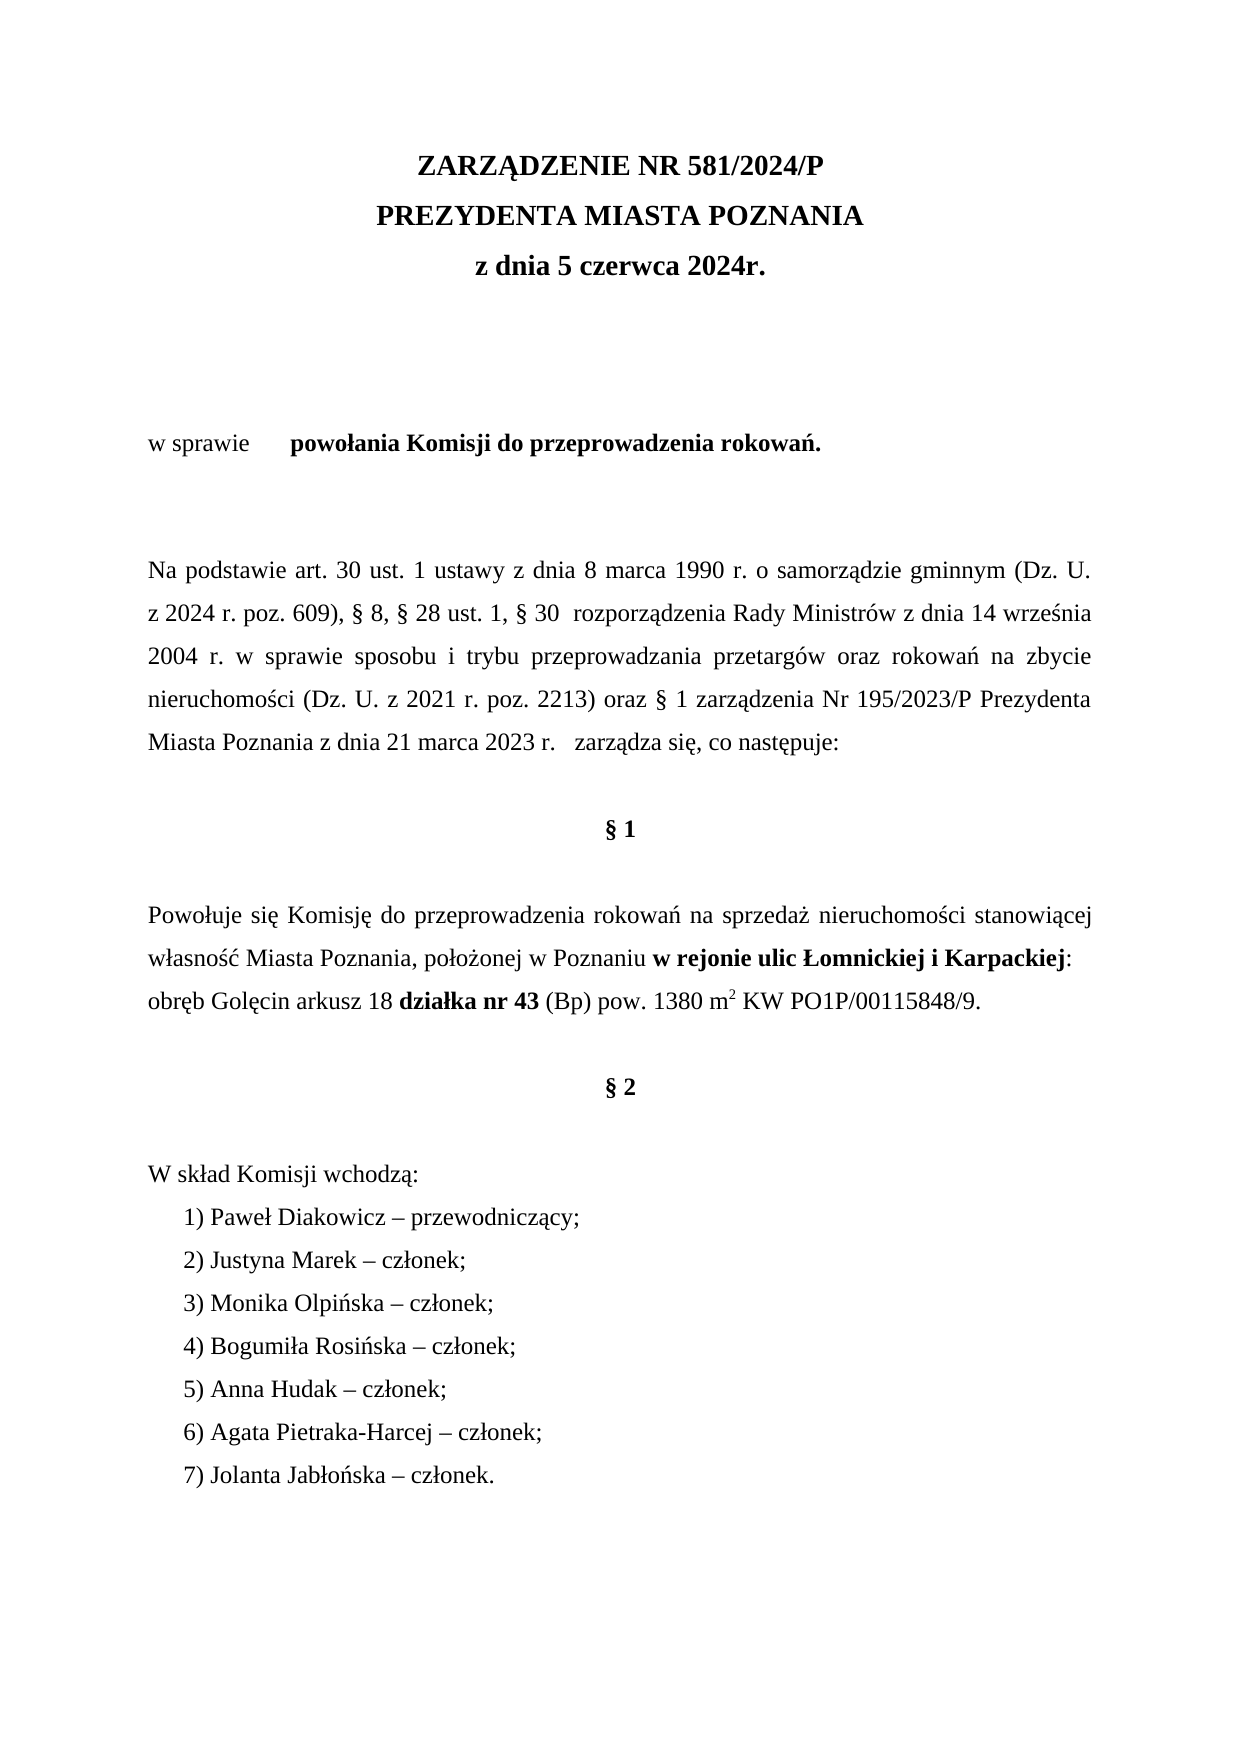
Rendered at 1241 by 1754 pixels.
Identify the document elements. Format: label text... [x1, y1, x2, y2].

text 4) Bogumiła Rosińska – członek; [183, 1331, 1093, 1360]
text 1) Paweł Diakowicz – przewodniczący; [183, 1202, 1093, 1231]
text z dnia 5 czerwca 2024r. [148, 248, 1093, 282]
text 3) Monika Olpińska – członek; [183, 1288, 1093, 1317]
text 5) Anna Hudak – członek; [183, 1374, 1093, 1403]
text 7) Jolanta Jabłońska – członek. [183, 1461, 1093, 1489]
text § 2 [148, 1072, 1093, 1101]
text obręb Golęcin arkusz 18 działka nr 43 (Bp) pow. 1380 m2 KW PO1P/00115848/9. [148, 986, 1093, 1015]
text Na podstawie art. 30 ust. 1 ustawy z dnia 8 marca 1990 r. o samorządzie gminnym (Dz. U. z 2024 r. poz. 609), § 8, § 28 ust. 1, § 30 rozporządzenia Rady Ministrów z dnia 14 września 2004 r. w sprawie sposobu i trybu przeprowadzania przetargów oraz rokowań na zbycie nieruchomości (Dz. U. z 2021 r. poz. 2213) oraz § 1 zarządzenia Nr 195/2023/P Prezydenta Miasta Poznania z dnia 21 marca 2023 r. zarządza się, co następuje: [148, 555, 1093, 756]
text 2) Justyna Marek – członek; [183, 1245, 1093, 1274]
table_header w sprawie [136, 428, 279, 469]
text § 1 [148, 814, 1093, 842]
subtitle PREZYDENTA MIASTA POZNANIA [148, 198, 1093, 231]
text Powołuje się Komisję do przeprowadzenia rokowań na sprzedaż nieruchomości stanowiącej własność Miasta Poznania, położonej w Poznaniu w rejonie ulic Łomnickiej i Karpackiej: [148, 900, 1093, 972]
text W skład Komisji wchodzą: [148, 1159, 1093, 1187]
table_header powołania Komisji do przeprowadzenia rokowań. [279, 428, 1104, 469]
text 6) Agata Pietraka-Harcej – członek; [183, 1417, 1093, 1446]
subtitle ZARZĄDZENIE NR [148, 148, 1093, 181]
